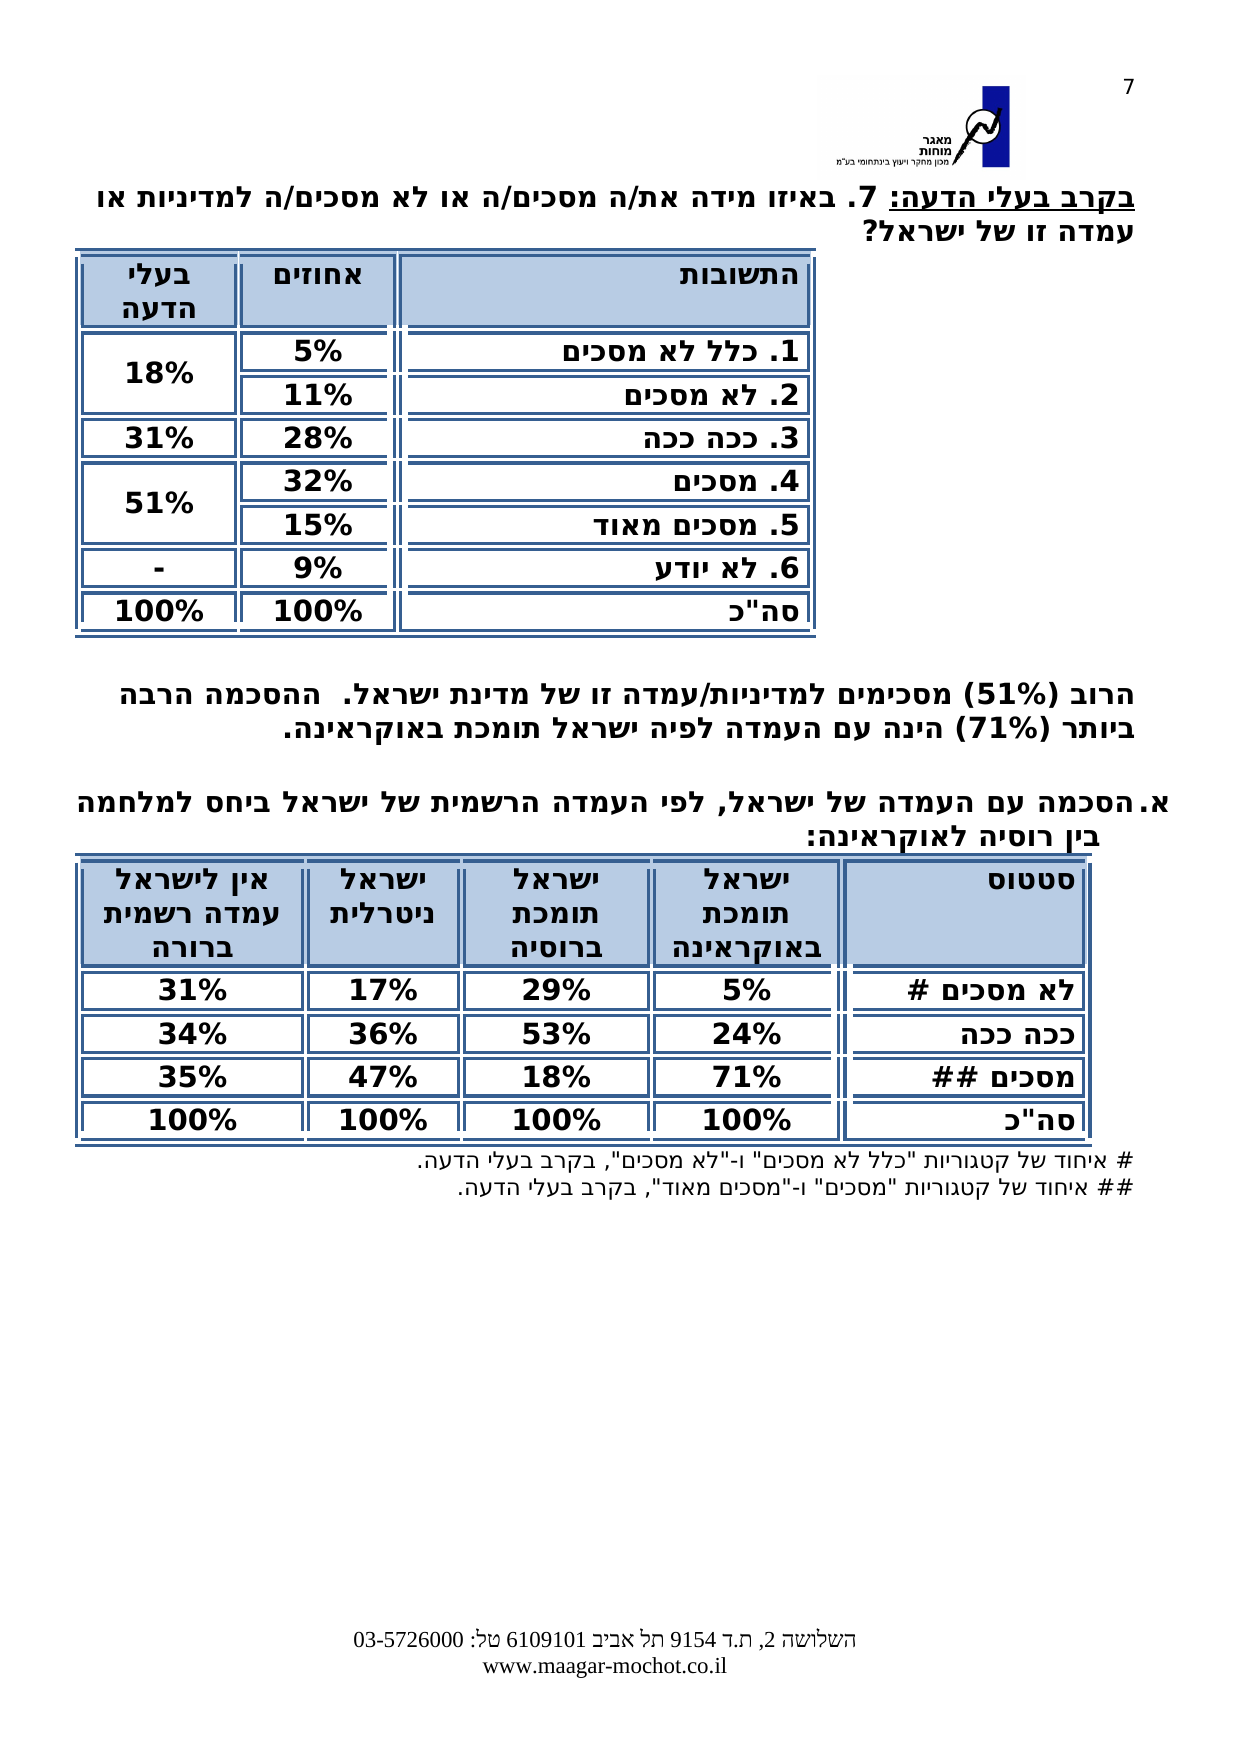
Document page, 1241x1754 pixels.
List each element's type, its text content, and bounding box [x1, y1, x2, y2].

table_header ישראל ניטרלית [305, 856, 461, 964]
table_cell 6. לא יודע [398, 542, 811, 585]
table_cell 100% [305, 1094, 461, 1138]
table_cell 36% [305, 1008, 461, 1051]
table_header ישראל תומכת ברוסיה [461, 856, 651, 964]
table_cell 5% [239, 325, 397, 368]
table_cell 32% [239, 455, 397, 498]
table_cell סה"כ [842, 1094, 1087, 1138]
text בקרב בעלי הדעה: 7. באיזו מידה את/ה מסכים/ה או לא מסכים/ה למדיניות או עמדה זו של ישראל? [75, 180, 1135, 248]
table_cell 5. מסכים מאוד [398, 499, 811, 542]
table_cell 35% [80, 1051, 305, 1094]
text ## איחוד של קטגוריות "מסכים" ו-"מסכים מאוד", בקרב בעלי הדעה. [75, 1174, 1135, 1200]
table_cell 18% [80, 325, 238, 412]
text # איחוד של קטגוריות "כלל לא מסכים" ו-"לא מסכים", בקרב בעלי הדעה. [75, 1147, 1135, 1174]
table_cell 53% [461, 1008, 651, 1051]
table_cell 3. ככה ככה [398, 412, 811, 455]
table_cell 100% [239, 585, 397, 628]
table_cell 4. מסכים [398, 455, 811, 498]
table_cell 34% [80, 1008, 305, 1051]
table_header אין לישראל עמדה רשמית ברורה [80, 856, 305, 964]
table_cell 11% [239, 369, 397, 412]
table_cell לא מסכים # [842, 964, 1087, 1008]
table_cell 9% [239, 542, 397, 585]
table_cell 71% [651, 1051, 842, 1094]
table_cell 5% [651, 964, 842, 1008]
table_cell 100% [461, 1094, 651, 1138]
table_cell 15% [239, 499, 397, 542]
table_cell 24% [651, 1008, 842, 1051]
table_cell 47% [305, 1051, 461, 1094]
table_cell 1. כלל לא מסכים [398, 325, 811, 368]
table_cell 100% [651, 1094, 842, 1138]
table_cell ככה ככה [842, 1008, 1087, 1051]
table_header סטטוס [842, 856, 1087, 964]
table_cell 18% [461, 1051, 651, 1094]
table_header בעלי הדעה [80, 251, 238, 325]
list הסכמה עם העמדה של ישראל, לפי העמדה הרשמית של ישראל ביחס למלחמה בין רוסיה לאוקראינה: [75, 785, 1138, 853]
table_cell 28% [239, 412, 397, 455]
table_cell 100% [80, 585, 238, 628]
table_cell מסכים ## [842, 1051, 1087, 1094]
table_cell - [80, 542, 238, 585]
table_cell 31% [80, 964, 305, 1008]
table_cell 100% [80, 1094, 305, 1138]
table_cell 17% [305, 964, 461, 1008]
table_cell 51% [80, 455, 238, 542]
table_cell סה"כ [398, 585, 811, 628]
table_header התשובות [398, 251, 811, 325]
table_header ישראל תומכת באוקראינה [651, 856, 842, 964]
table_header אחוזים [239, 251, 397, 325]
table_cell 29% [461, 964, 651, 1008]
table_cell 31% [80, 412, 238, 455]
table_cell 2. לא מסכים [398, 369, 811, 412]
picture [816, 75, 1026, 180]
text הרוב (51%) מסכימים למדיניות/עמדה זו של מדינת ישראל. ההסכמה הרבה ביותר (71%) הינה עם העמדה לפיה ישראל תומכת באוקראינה. [75, 677, 1135, 745]
